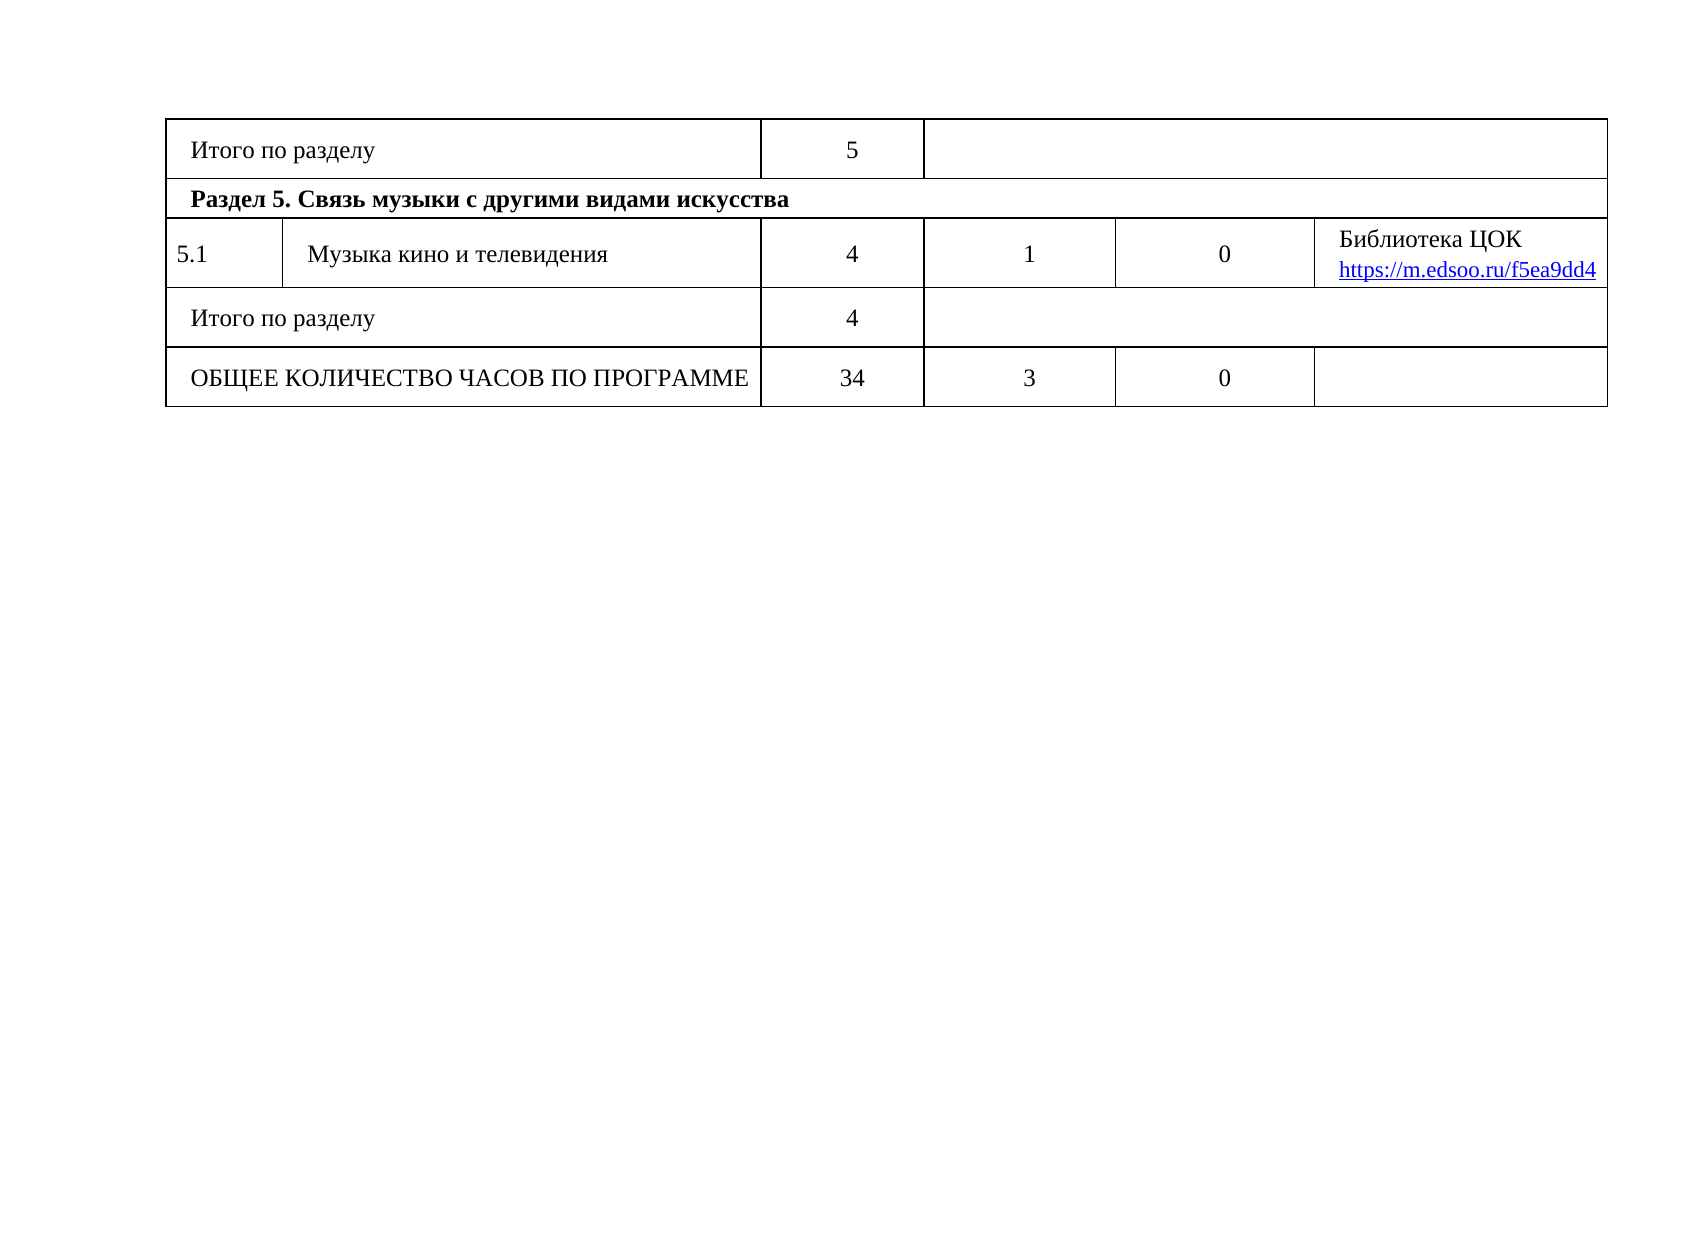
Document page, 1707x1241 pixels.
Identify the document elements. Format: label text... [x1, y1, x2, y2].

table_cell [925, 120, 1607, 178]
table_cell Раздел 5. Связь музыки с другими видами искусства [167, 179, 1607, 217]
table_cell Итого по разделу [167, 120, 760, 178]
table_cell 1 [925, 219, 1115, 287]
table_cell Музыка кино и телевидения [283, 219, 760, 287]
table_cell 5 [762, 120, 923, 178]
table_cell 4 [762, 288, 923, 346]
table_cell 34 [762, 348, 923, 406]
table_cell Итого по разделу [167, 288, 760, 346]
table_cell [1315, 348, 1607, 406]
table_cell 0 [1116, 219, 1314, 287]
table_cell 4 [762, 219, 923, 287]
table_cell 3 [925, 348, 1115, 406]
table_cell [1315, 219, 1607, 287]
table_cell 5.1 [167, 219, 282, 287]
table_cell ОБЩЕЕ КОЛИЧЕСТВО ЧАСОВ ПО ПРОГРАММЕ [167, 348, 760, 406]
table_cell 0 [1116, 348, 1314, 406]
table_cell [925, 288, 1607, 346]
